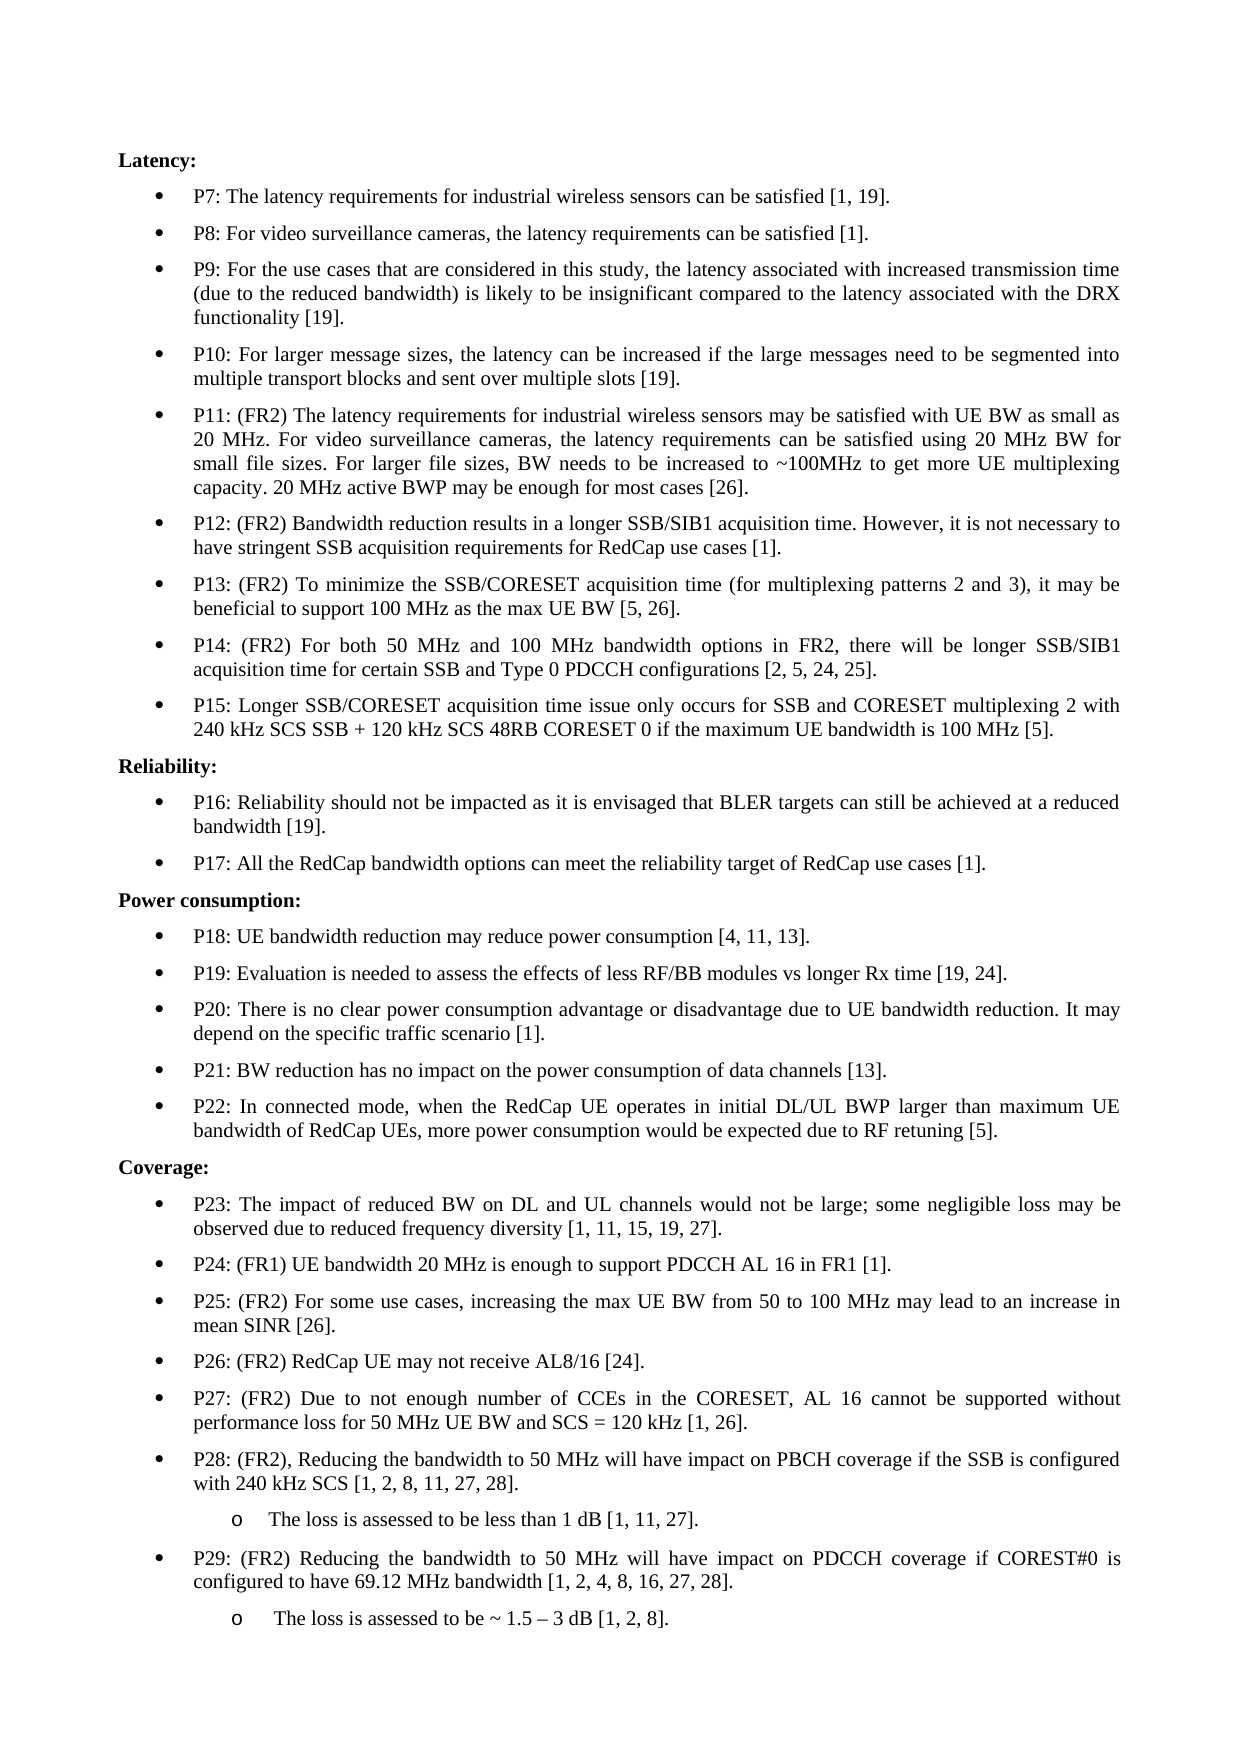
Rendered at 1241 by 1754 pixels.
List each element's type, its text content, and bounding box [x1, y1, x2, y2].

text Latency: [118, 147, 1122, 172]
list P21: BW reduction has no impact on the power consumption of data channels [13]. [156, 1058, 1122, 1082]
list P13: (FR2) To minimize the SSB/CORESET acquisition time (for multiplexing patterns 2 and 3), it may be beneficial to support 100 MHz as the max UE BW [5, 26]. [156, 572, 1122, 620]
list P18: UE bandwidth reduction may reduce power consumption [4, 11, 13]. [156, 924, 1122, 948]
list P7: The latency requirements for industrial wireless sensors can be satisfied [1, 19]. [156, 184, 1122, 208]
list P23: The impact of reduced BW on DL and UL channels would not be large; some negligible loss may be observed due to reduced frequency diversity [1, 11, 15, 19, 27]. [156, 1192, 1122, 1240]
list P26: (FR2) RedCap UE may not receive AL8/16 [24]. [156, 1349, 1122, 1373]
list P8: For video surveillance cameras, the latency requirements can be satisfied [1]. [156, 221, 1122, 245]
list P28: (FR2), Reducing the bandwidth to 50 MHz will have impact on PBCH coverage if the SSB is configured with 240 kHz SCS [1, 2, 8, 11, 27, 28]. [156, 1447, 1122, 1495]
text Reliability: [118, 754, 1122, 778]
list P24: (FR1) UE bandwidth 20 MHz is enough to support PDCCH AL 16 in FR1 [1]. [156, 1252, 1122, 1276]
list P19: Evaluation is needed to assess the effects of less RF/BB modules vs longer Rx time [19, 24]. [156, 961, 1122, 985]
list The loss is assessed to be less than 1 dB [1, 11, 27]. [231, 1507, 1122, 1533]
list P25: (FR2) For some use cases, increasing the max UE BW from 50 to 100 MHz may lead to an increase in mean SINR [26]. [156, 1289, 1122, 1337]
list P27: (FR2) Due to not enough number of CCEs in the CORESET, AL 16 cannot be supported without performance loss for 50 MHz UE BW and SCS = 120 kHz [1, 26]. [156, 1386, 1122, 1434]
text Power consumption: [118, 887, 1122, 912]
list P15: Longer SSB/CORESET acquisition time issue only occurs for SSB and CORESET multiplexing 2 with 240 kHz SCS SSB + 120 kHz SCS 48RB CORESET 0 if the maximum UE bandwidth is 100 MHz [5]. [156, 693, 1122, 741]
list P10: For larger message sizes, the latency can be increased if the large messages need to be segmented into multiple transport blocks and sent over multiple slots [19]. [156, 342, 1122, 390]
list P12: (FR2) Bandwidth reduction results in a longer SSB/SIB1 acquisition time. However, it is not necessary to have stringent SSB acquisition requirements for RedCap use cases [1]. [156, 511, 1122, 559]
list The loss is assessed to be ~ 1.5 – 3 dB [1, 2, 8]. [231, 1606, 1122, 1632]
list P11: (FR2) The latency requirements for industrial wireless sensors may be satisfied with UE BW as small as 20 MHz. For video surveillance cameras, the latency requirements can be satisfied using 20 MHz BW for small file sizes. For larger file sizes, BW needs to be increased to ~100MHz to get more UE multiplexing capacity. 20 MHz active BWP may be enough for most cases [26]. [156, 402, 1122, 499]
text Coverage: [118, 1155, 1122, 1179]
list P20: There is no clear power consumption advantage or disadvantage due to UE bandwidth reduction. It may depend on the specific traffic scenario [1]. [156, 997, 1122, 1045]
list P17: All the RedCap bandwidth options can meet the reliability target of RedCap use cases [1]. [156, 851, 1122, 875]
list P16: Reliability should not be impacted as it is envisaged that BLER targets can still be achieved at a reduced bandwidth [19]. [156, 790, 1122, 838]
list P22: In connected mode, when the RedCap UE operates in initial DL/UL BWP larger than maximum UE bandwidth of RedCap UEs, more power consumption would be expected due to RF retuning [5]. [156, 1094, 1122, 1142]
list P9: For the use cases that are considered in this study, the latency associated with increased transmission time (due to the reduced bandwidth) is likely to be insignificant compared to the latency associated with the DRX functionality [19]. [156, 257, 1122, 329]
list P14: (FR2) For both 50 MHz and 100 MHz bandwidth options in FR2, there will be longer SSB/SIB1 acquisition time for certain SSB and Type 0 PDCCH configurations [2, 5, 24, 25]. [156, 632, 1122, 681]
list P29: (FR2) Reducing the bandwidth to 50 MHz will have impact on PDCCH coverage if COREST#0 is configured to have 69.12 MHz bandwidth [1, 2, 4, 8, 16, 27, 28]. [156, 1545, 1122, 1593]
